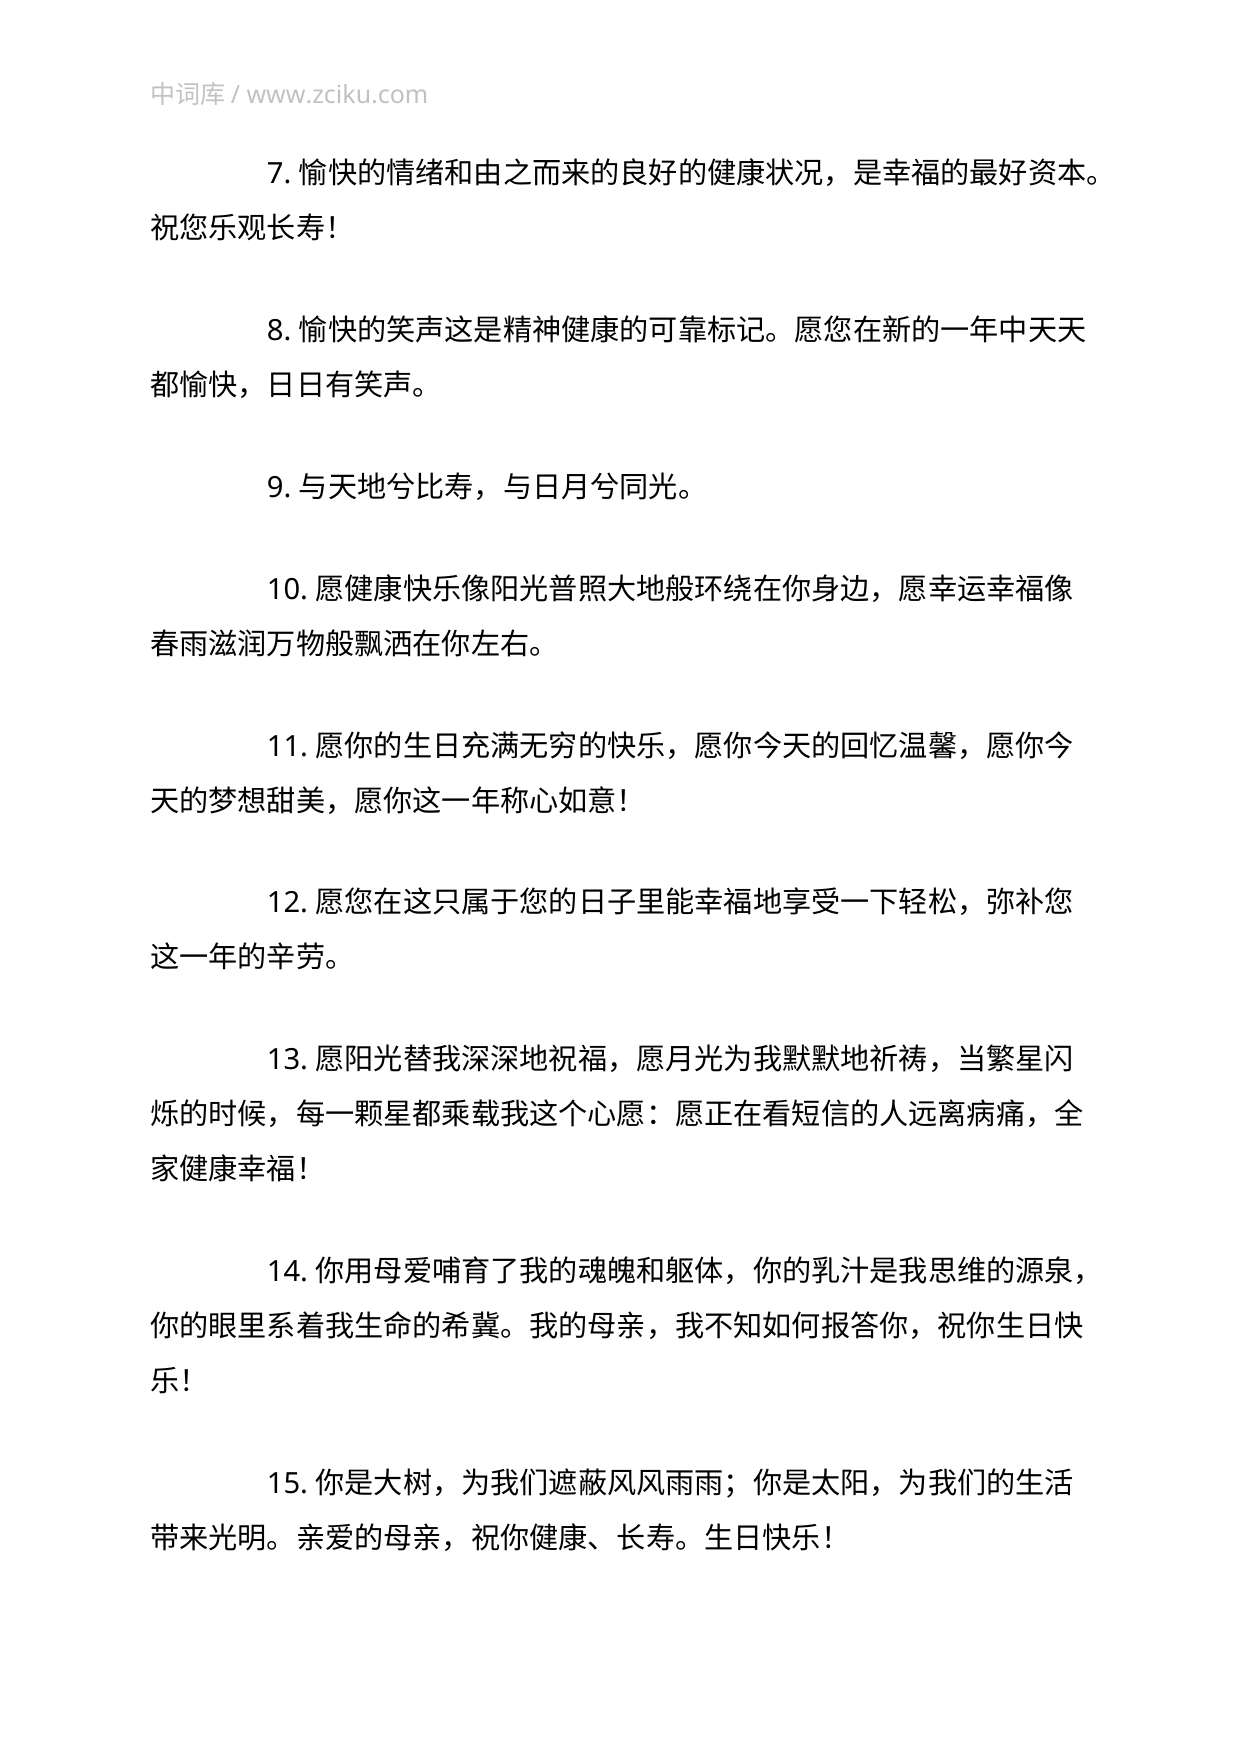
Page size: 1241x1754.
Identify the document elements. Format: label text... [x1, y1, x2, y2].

text 9. 与天地兮比寿，与日月兮同光。 [150, 463, 1090, 506]
text 7. 愉快的情绪和由之而来的良好的健康状况，是幸福的最好资本。祝您乐观长寿！ [150, 150, 1090, 247]
text 11. 愿你的生日充满无穷的快乐，愿你今天的回忆温馨，愿你今天的梦想甜美，愿你这一年称心如意！ [150, 722, 1090, 819]
text 8. 愉快的笑声这是精神健康的可靠标记。愿您在新的一年中天天都愉快，日日有笑声。 [150, 307, 1090, 404]
text 10. 愿健康快乐像阳光普照大地般环绕在你身边，愿幸运幸福像春雨滋润万物般飘洒在你左右。 [150, 566, 1090, 663]
text 15. 你是大树，为我们遮蔽风风雨雨；你是太阳，为我们的生活带来光明。亲爱的母亲，祝你健康、长寿。生日快乐！ [150, 1459, 1090, 1556]
text 14. 你用母爱哺育了我的魂魄和躯体，你的乳汁是我思维的源泉，你的眼里系着我生命的希冀。我的母亲，我不知如何报答你，祝你生日快乐！ [150, 1247, 1090, 1400]
text 13. 愿阳光替我深深地祝福，愿月光为我默默地祈祷，当繁星闪烁的时候，每一颗星都乘载我这个心愿：愿正在看短信的人远离病痛，全家健康幸福！ [150, 1036, 1090, 1188]
text 12. 愿您在这只属于您的日子里能幸福地享受一下轻松，弥补您这一年的辛劳。 [150, 879, 1090, 976]
